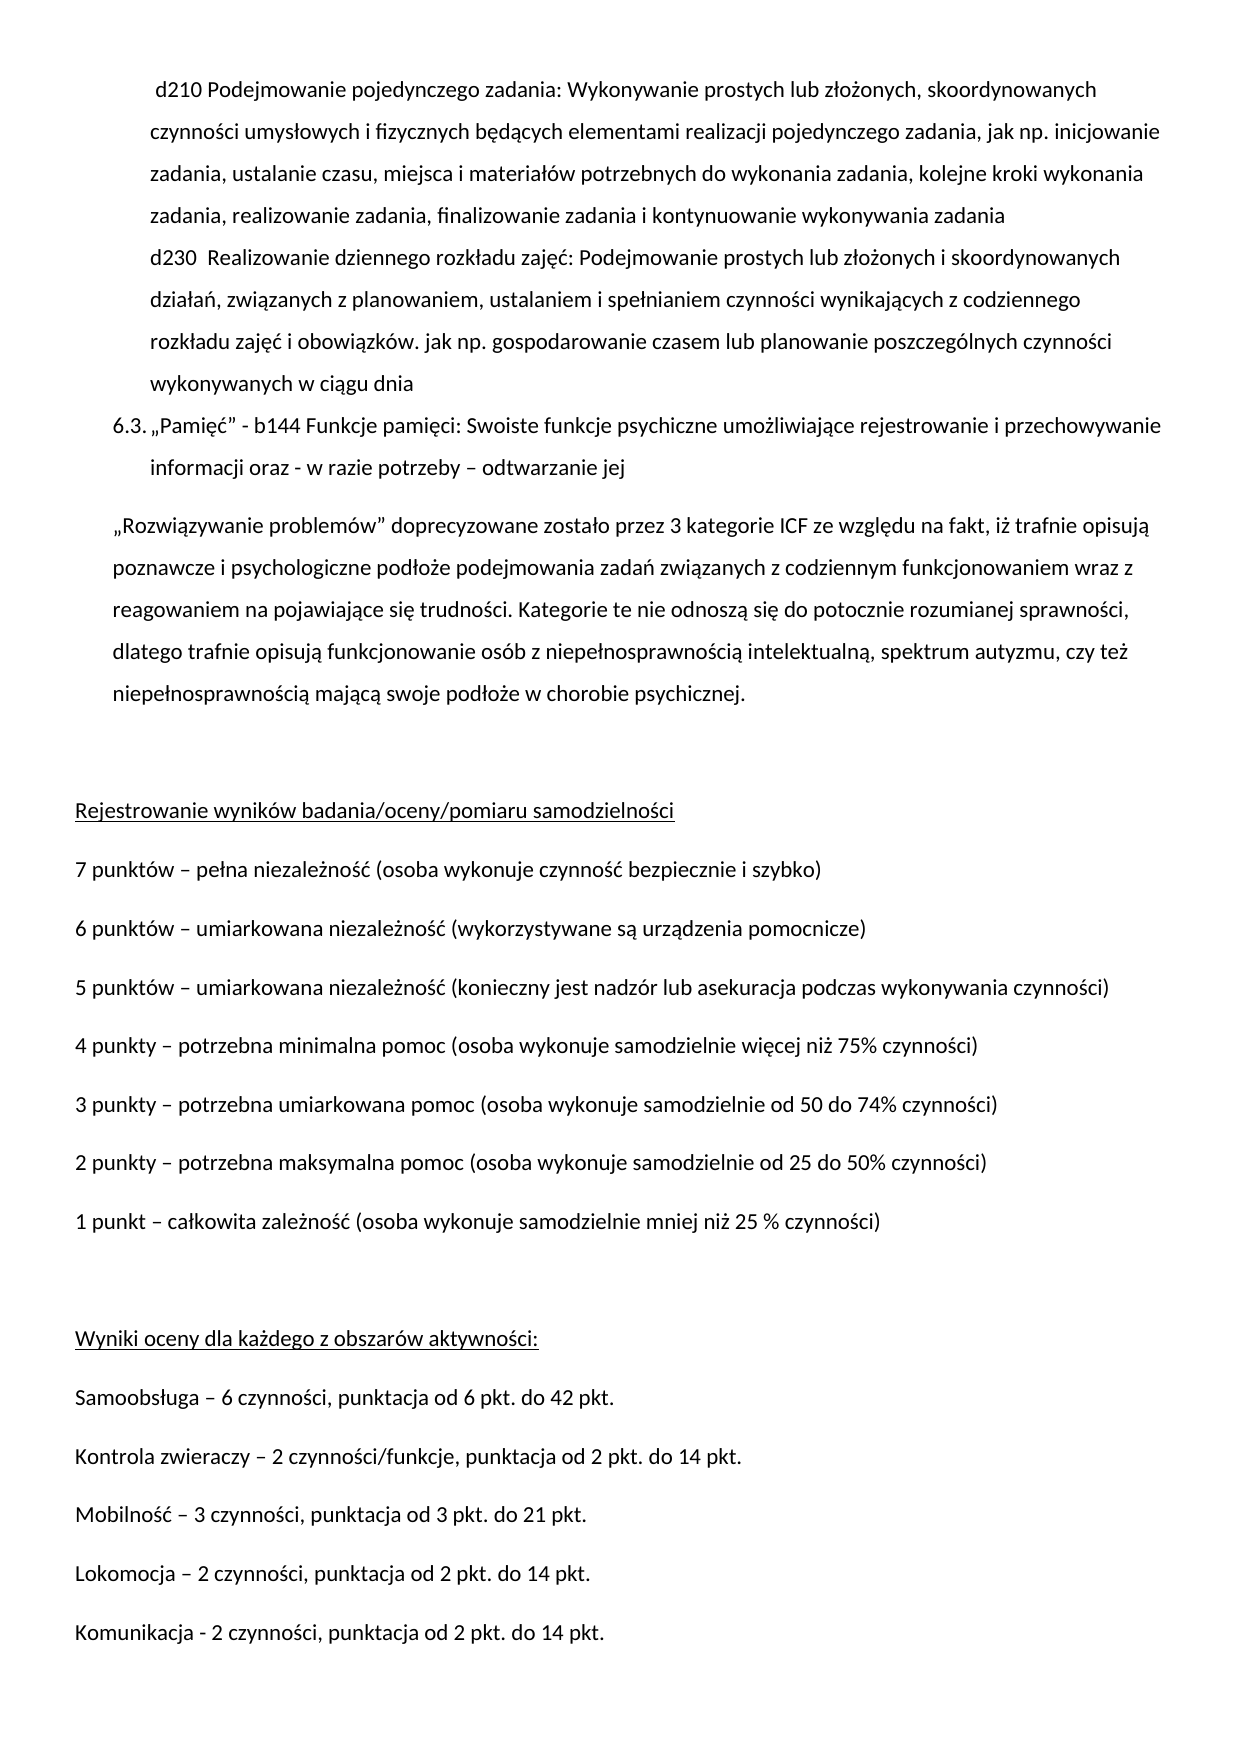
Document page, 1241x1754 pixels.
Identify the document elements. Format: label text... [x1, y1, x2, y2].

text Lokomocja – 2 czynności, punktacja od 2 pkt. do 14 pkt. [75, 1559, 1165, 1587]
text Kontrola zwieraczy – 2 czynności/funkcje, punktacja od 2 pkt. do 14 pkt. [75, 1442, 1165, 1470]
text 6 punktów – umiarkowana niezależność (wykorzystywane są urządzenia pomocnicze) [75, 914, 1165, 942]
list d210 Podejmowanie pojedynczego zadania: Wykonywanie prostych lub złożonych, skoordynowanych czynności umysłowych i fizycznych będących elementami realizacji pojedynczego zadania, jak np. inicjowanie zadania, ustalanie czasu, miejsca i materiałów potrzebnych do wykonania zadania, kolejne kroki wykonania zadania, realizowanie zadania, finalizowanie zadania i kontynuowanie wykonywania zadania [150, 75, 1165, 229]
text 3 punkty – potrzebna umiarkowana pomoc (osoba wykonuje samodzielnie od 50 do 74% czynności) [75, 1090, 1165, 1118]
text 2 punkty – potrzebna maksymalna pomoc (osoba wykonuje samodzielnie od 25 do 50% czynności) [75, 1148, 1165, 1177]
text 4 punkty – potrzebna minimalna pomoc (osoba wykonuje samodzielnie więcej niż 75% czynności) [75, 1031, 1165, 1059]
text Komunikacja - 2 czynności, punktacja od 2 pkt. do 14 pkt. [75, 1618, 1165, 1646]
text Samoobsługa – 6 czynności, punktacja od 6 pkt. do 42 pkt. [75, 1383, 1165, 1411]
text 7 punktów – pełna niezależność (osoba wykonuje czynność bezpiecznie i szybko) [75, 855, 1165, 883]
text Rejestrowanie wyników badania/oceny/pomiaru samodzielności [75, 797, 1165, 825]
text „Rozwiązywanie problemów” doprecyzowane zostało przez 3 kategorie ICF ze względu na fakt, iż trafnie opisują poznawcze i psychologiczne podłoże podejmowania zadań związanych z codziennym funkcjonowaniem wraz z reagowaniem na pojawiające się trudności. Kategorie te nie odnoszą się do potocznie rozumianej sprawności, dlatego trafnie opisują funkcjonowanie osób z niepełnosprawnością intelektualną, spektrum autyzmu, czy też niepełnosprawnością mającą swoje podłoże w chorobie psychicznej. [112, 511, 1165, 707]
text 5 punktów – umiarkowana niezależność (konieczny jest nadzór lub asekuracja podczas wykonywania czynności) [75, 973, 1165, 1001]
list „Pamięć” - b144 Funkcje pamięci: Swoiste funkcje psychiczne umożliwiające rejestrowanie i przechowywanie informacji oraz - w razie potrzeby – odtwarzanie jej [112, 411, 1165, 481]
text Wyniki oceny dla każdego z obszarów aktywności: [75, 1324, 1165, 1352]
text 1 punkt – całkowita zależność (osoba wykonuje samodzielnie mniej niż 25 % czynności) [75, 1207, 1165, 1235]
text Mobilność – 3 czynności, punktacja od 3 pkt. do 21 pkt. [75, 1500, 1165, 1528]
list d230 Realizowanie dziennego rozkładu zajęć: Podejmowanie prostych lub złożonych i skoordynowanych działań, związanych z planowaniem, ustalaniem i spełnianiem czynności wynikających z codziennego rozkładu zajęć i obowiązków. jak np. gospodarowanie czasem lub planowanie poszczególnych czynności wykonywanych w ciągu dnia [150, 243, 1165, 397]
